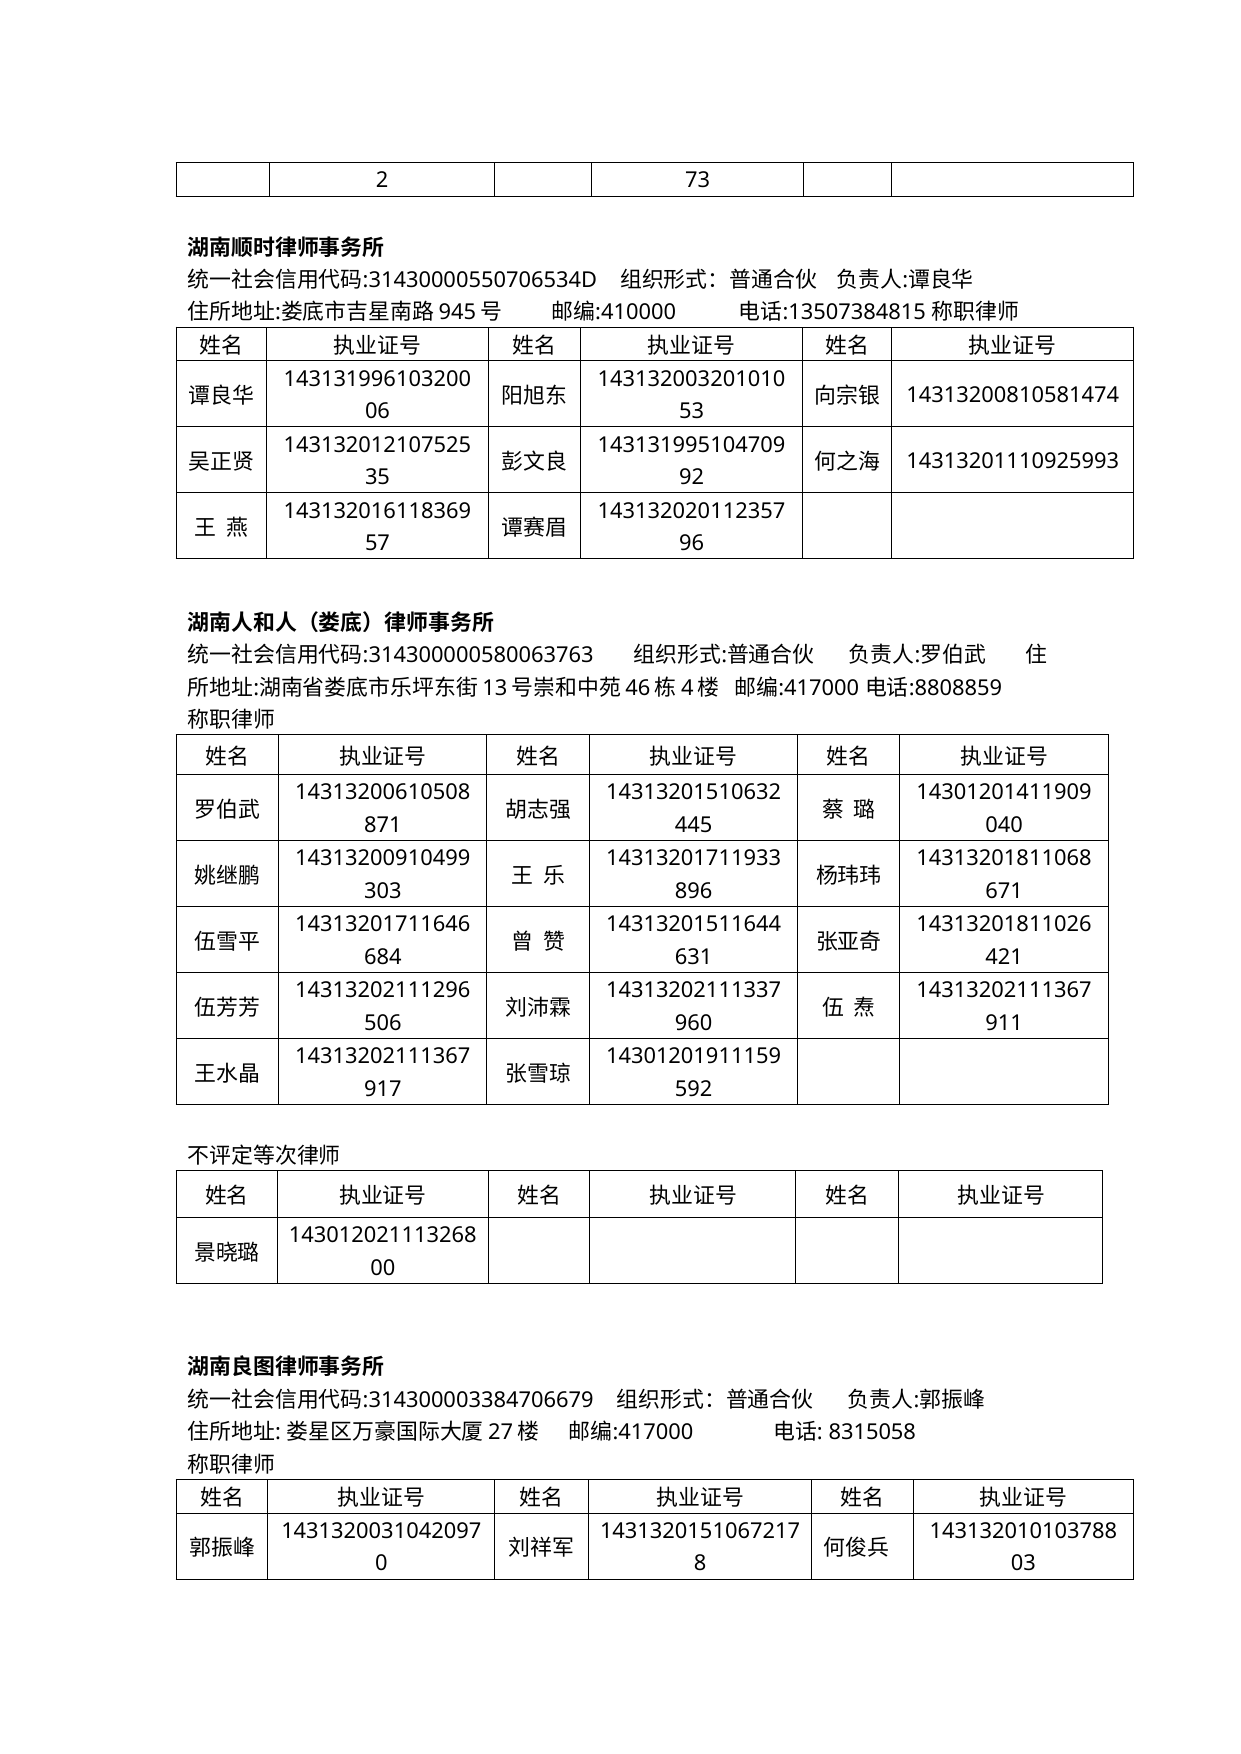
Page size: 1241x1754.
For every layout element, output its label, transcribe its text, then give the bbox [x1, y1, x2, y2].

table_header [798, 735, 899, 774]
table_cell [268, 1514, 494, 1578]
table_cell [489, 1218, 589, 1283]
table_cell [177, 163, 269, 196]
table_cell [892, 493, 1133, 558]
text 住所地址:娄底市吉星南路945号 邮编:410000 电话:13507384815 称职律师 [187, 294, 1053, 327]
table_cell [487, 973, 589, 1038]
text 湖南顺时律师事务所 [187, 229, 1053, 262]
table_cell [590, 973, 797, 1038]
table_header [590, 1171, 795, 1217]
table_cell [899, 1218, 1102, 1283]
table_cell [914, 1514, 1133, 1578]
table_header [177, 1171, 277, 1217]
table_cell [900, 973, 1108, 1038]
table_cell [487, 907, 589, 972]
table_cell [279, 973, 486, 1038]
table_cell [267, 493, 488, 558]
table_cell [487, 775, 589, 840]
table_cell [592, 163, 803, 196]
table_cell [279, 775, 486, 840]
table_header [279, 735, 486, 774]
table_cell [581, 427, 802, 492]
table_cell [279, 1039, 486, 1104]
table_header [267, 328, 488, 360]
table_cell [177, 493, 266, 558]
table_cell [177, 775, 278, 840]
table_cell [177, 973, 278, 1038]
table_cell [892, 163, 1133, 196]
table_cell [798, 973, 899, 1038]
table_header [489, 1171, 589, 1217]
text 不评定等次律师 [187, 1138, 1053, 1170]
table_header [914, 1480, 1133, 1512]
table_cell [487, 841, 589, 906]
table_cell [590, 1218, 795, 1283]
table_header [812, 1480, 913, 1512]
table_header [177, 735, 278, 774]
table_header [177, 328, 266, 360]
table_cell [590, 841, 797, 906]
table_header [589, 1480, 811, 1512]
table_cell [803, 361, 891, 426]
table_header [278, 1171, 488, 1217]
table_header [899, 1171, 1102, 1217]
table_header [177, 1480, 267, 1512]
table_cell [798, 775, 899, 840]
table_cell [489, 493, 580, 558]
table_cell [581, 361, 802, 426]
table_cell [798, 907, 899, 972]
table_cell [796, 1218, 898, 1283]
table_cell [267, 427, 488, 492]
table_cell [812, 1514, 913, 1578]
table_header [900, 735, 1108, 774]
text 湖南良图律师事务所 [187, 1349, 1053, 1381]
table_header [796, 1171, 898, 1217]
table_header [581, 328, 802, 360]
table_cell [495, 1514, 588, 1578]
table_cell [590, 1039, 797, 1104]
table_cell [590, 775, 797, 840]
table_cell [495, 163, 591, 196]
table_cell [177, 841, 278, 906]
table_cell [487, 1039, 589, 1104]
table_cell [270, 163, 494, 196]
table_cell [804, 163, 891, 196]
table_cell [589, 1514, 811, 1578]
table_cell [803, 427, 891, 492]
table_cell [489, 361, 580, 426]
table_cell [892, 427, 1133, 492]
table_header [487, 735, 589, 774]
text 住所地址: 娄星区万豪国际大厦27楼 邮编:417000 电话: 8315058 [187, 1414, 1053, 1446]
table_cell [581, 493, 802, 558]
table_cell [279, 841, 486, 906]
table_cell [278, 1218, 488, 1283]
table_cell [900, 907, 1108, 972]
text 统一社会信用代码:31430000550706534D 组织形式：普通合伙 负责人:谭良华 [187, 262, 1053, 294]
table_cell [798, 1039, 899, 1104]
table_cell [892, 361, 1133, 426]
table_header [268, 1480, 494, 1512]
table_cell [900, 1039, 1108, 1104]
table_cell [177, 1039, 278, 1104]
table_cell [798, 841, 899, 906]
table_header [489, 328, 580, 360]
text 统一社会信用代码:314300000580063763 组织形式:普通合伙 负责人:罗伯武 住所地址:湖南省娄底市乐坪东街13号崇和中苑46栋4楼 邮编:417000 电话:8808859 [187, 637, 1053, 702]
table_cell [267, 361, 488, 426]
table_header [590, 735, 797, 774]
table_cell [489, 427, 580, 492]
text 称职律师 [187, 702, 1053, 734]
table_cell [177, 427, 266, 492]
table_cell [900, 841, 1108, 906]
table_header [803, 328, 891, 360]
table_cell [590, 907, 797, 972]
text 湖南人和人（娄底）律师事务所 [187, 604, 1053, 637]
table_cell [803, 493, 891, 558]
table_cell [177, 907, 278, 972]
text 统一社会信用代码:314300003384706679 组织形式：普通合伙 负责人:郭振峰 [187, 1381, 1053, 1414]
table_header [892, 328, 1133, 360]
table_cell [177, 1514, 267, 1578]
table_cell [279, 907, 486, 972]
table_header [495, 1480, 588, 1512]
text 称职律师 [187, 1446, 1053, 1479]
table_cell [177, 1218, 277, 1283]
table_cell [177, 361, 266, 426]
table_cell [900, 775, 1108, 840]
